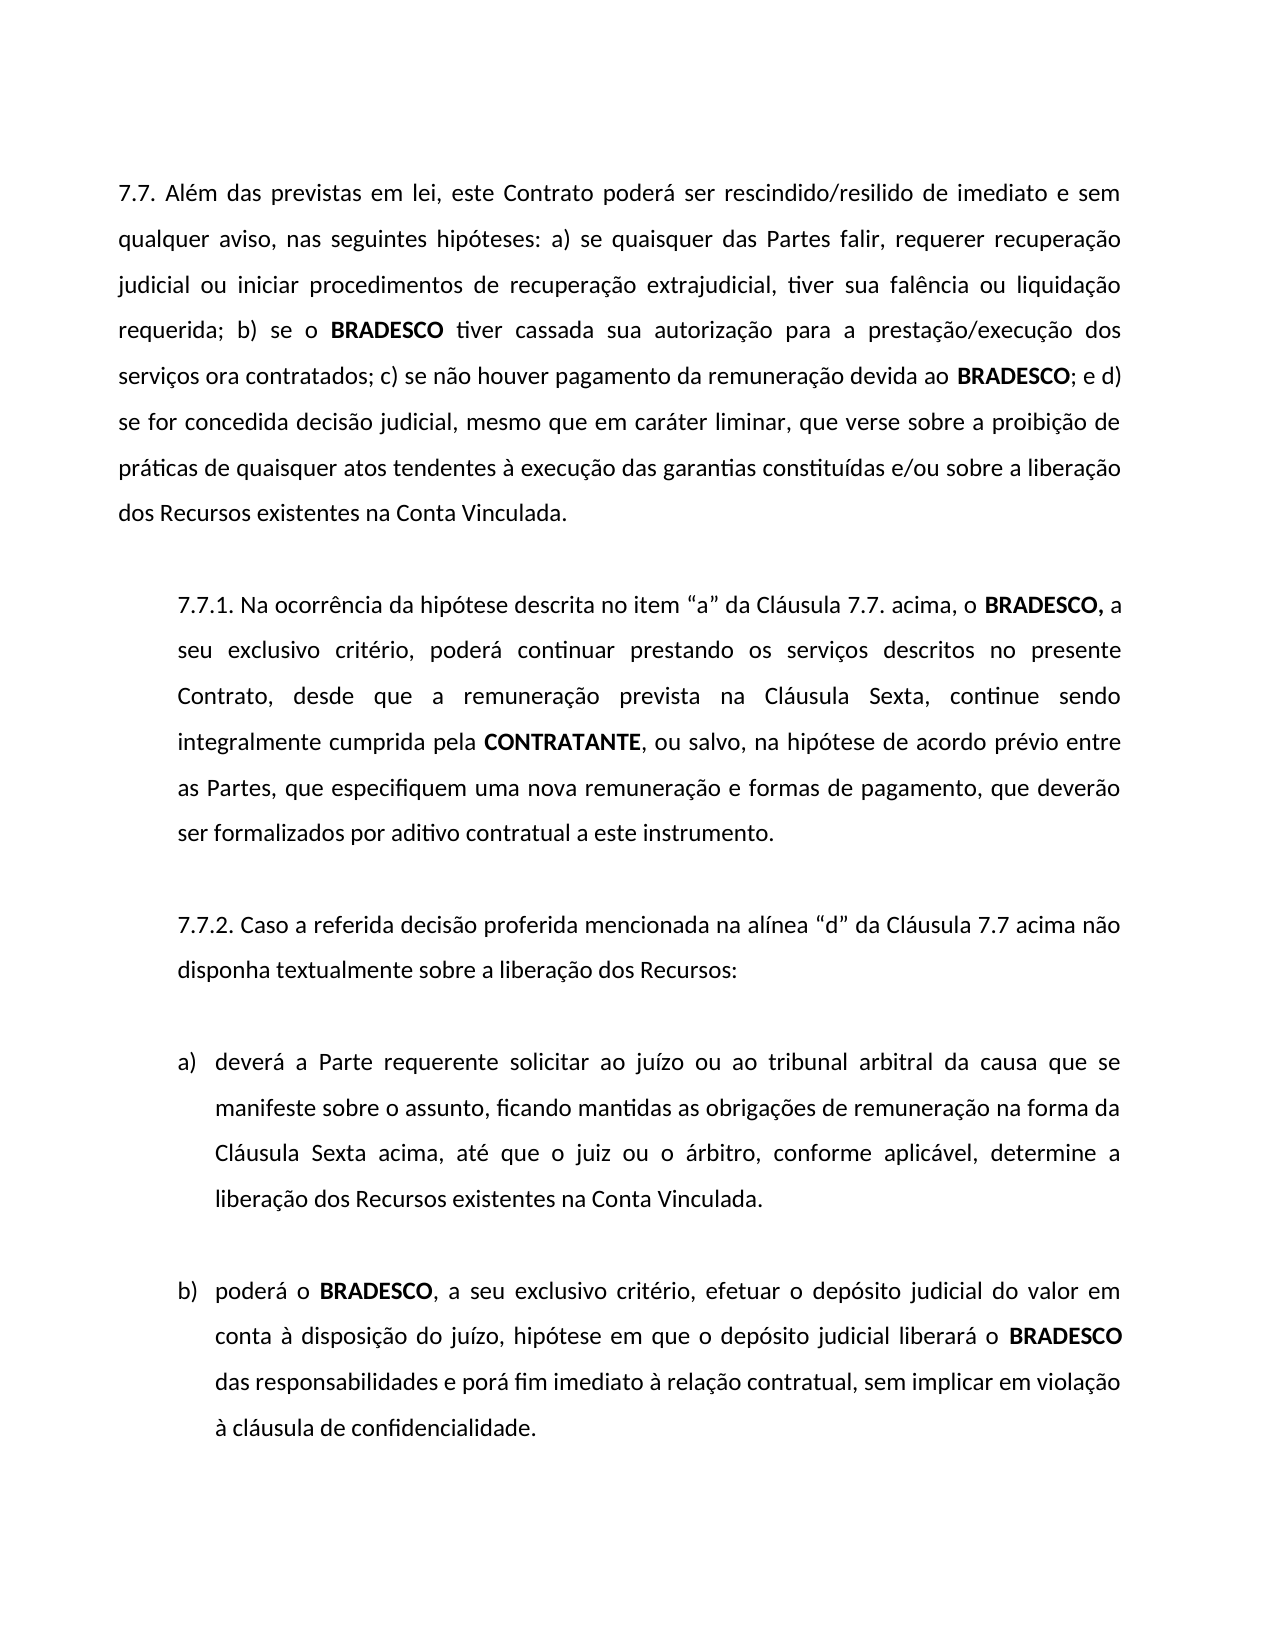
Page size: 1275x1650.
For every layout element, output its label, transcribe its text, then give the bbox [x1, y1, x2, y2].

list poderá o BRADESCO, a seu exclusivo critério, efetuar o depósito judicial do valor em conta à disposição do juízo, hipótese em que o depósito judicial liberará o BRADESCO das responsabilidades e porá fim imediato à relação contratual, sem implicar em violação à cláusula de confidencialidade. [177, 1275, 1122, 1442]
text 7.7.2. Caso a referida decisão proferida mencionada na alínea “d” da Cláusula 7.7 acima não disponha textualmente sobre a liberação dos Recursos: [177, 909, 1122, 985]
list deverá a Parte requerente solicitar ao juízo ou ao tribunal arbitral da causa que se manifeste sobre o assunto, ficando mantidas as obrigações de remuneração na forma da Cláusula Sexta acima, até que o juiz ou o árbitro, conforme aplicável, determine a liberação dos Recursos existentes na Conta Vinculada. [177, 1046, 1122, 1214]
text 7.7. Além das previstas em lei, este Contrato poderá ser rescindido/resilido de imediato e sem qualquer aviso, nas seguintes hipóteses: a) se quaisquer das Partes falir, requerer recuperação judicial ou iniciar procedimentos de recuperação extrajudicial, tiver sua falência ou liquidação requerida; b) se o BRADESCO tiver cassada sua autorização para a prestação/execução dos serviços ora contratados; c) se não houver pagamento da remuneração devida ao BRADESCO; e d) se for concedida decisão judicial, mesmo que em caráter liminar, que verse sobre a proibição de práticas de quaisquer atos tendentes à execução das garantias constituídas e/ou sobre a liberação dos Recursos existentes na Conta Vinculada. [118, 177, 1122, 528]
text 7.7.1. Na ocorrência da hipótese descrita no item “a” da Cláusula 7.7. acima, o BRADESCO, a seu exclusivo critério, poderá continuar prestando os serviços descritos no presente Contrato, desde que a remuneração prevista na Cláusula Sexta, continue sendo integralmente cumprida pela CONTRATANTE, ou salvo, na hipótese de acordo prévio entre as Partes, que especifiquem uma nova remuneração e formas de pagamento, que deverão ser formalizados por aditivo contratual a este instrumento. [177, 589, 1122, 848]
